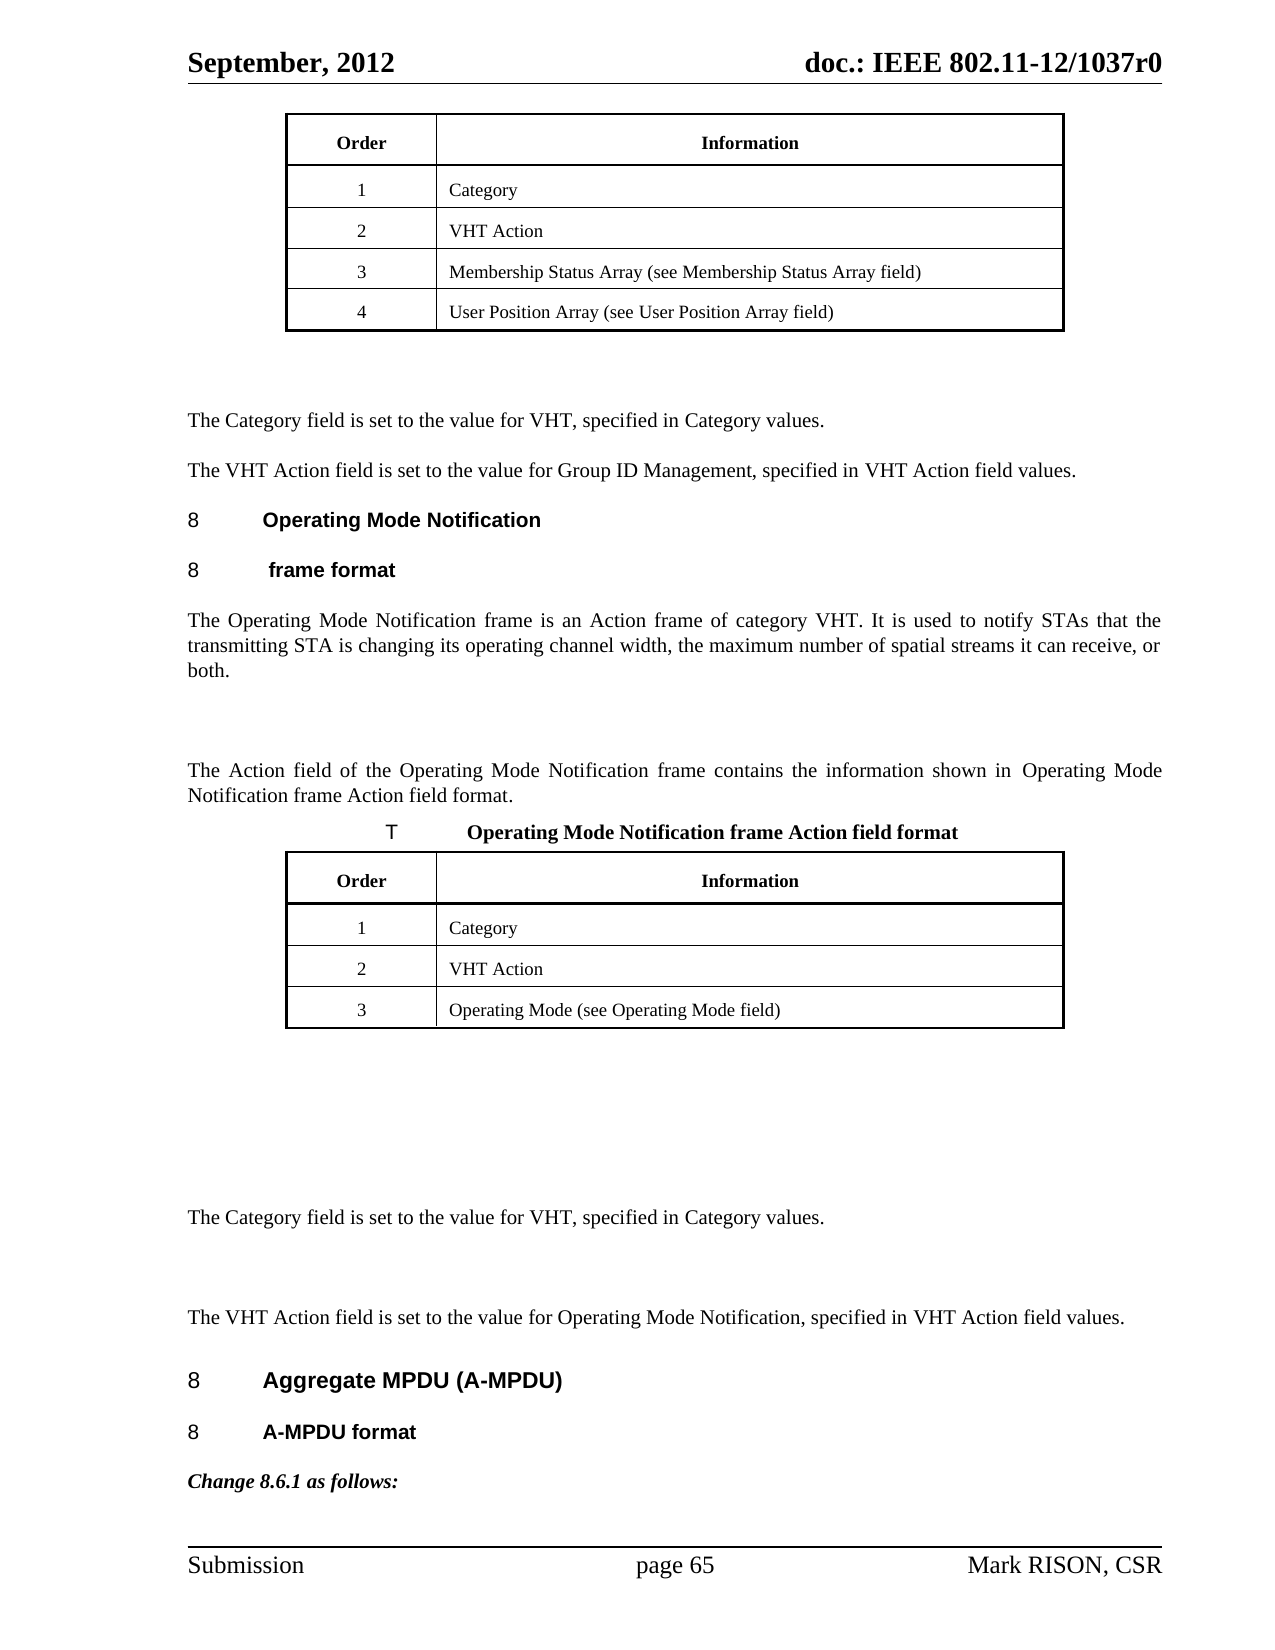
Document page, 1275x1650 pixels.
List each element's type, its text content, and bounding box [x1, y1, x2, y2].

list Operating Mode Notification [187, 507, 1162, 532]
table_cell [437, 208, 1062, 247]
list Aggregate MPDU (A-MPDU) [187, 1366, 1162, 1393]
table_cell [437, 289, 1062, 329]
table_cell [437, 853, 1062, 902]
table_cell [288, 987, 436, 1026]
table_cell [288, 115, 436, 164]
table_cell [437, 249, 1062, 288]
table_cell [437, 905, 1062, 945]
text Change 8.6.1 as follows: [187, 1468, 1162, 1493]
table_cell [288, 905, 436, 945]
text The Category field is set to the value for VHT, specified in Category values. [187, 1204, 1162, 1229]
text The VHT Action field is set to the value for Group ID Management, specified in VHT Action field values. [187, 457, 1162, 482]
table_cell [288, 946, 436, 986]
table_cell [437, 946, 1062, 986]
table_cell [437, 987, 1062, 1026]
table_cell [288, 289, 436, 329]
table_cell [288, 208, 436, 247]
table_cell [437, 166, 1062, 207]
text The Operating Mode Notification frame is an Action frame of category VHT. It is used to notify STAs that the transmitting STA is changing its operating channel width, the maximum number of spatial streams it can receive, or both. [187, 607, 1162, 682]
text The Action field of the Operating Mode Notification frame contains the information shown in Operating Mode Notification frame Action field format. [187, 757, 1162, 807]
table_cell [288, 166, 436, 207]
text The Category field is set to the value for VHT, specified in Category values. [187, 407, 1162, 432]
list A-MPDU format [187, 1418, 1162, 1443]
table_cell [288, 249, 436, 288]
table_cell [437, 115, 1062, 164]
list frame format [187, 557, 1162, 582]
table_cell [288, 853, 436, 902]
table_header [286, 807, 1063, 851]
text The VHT Action field is set to the value for Operating Mode Notification, specified in VHT Action field values. [187, 1304, 1162, 1329]
